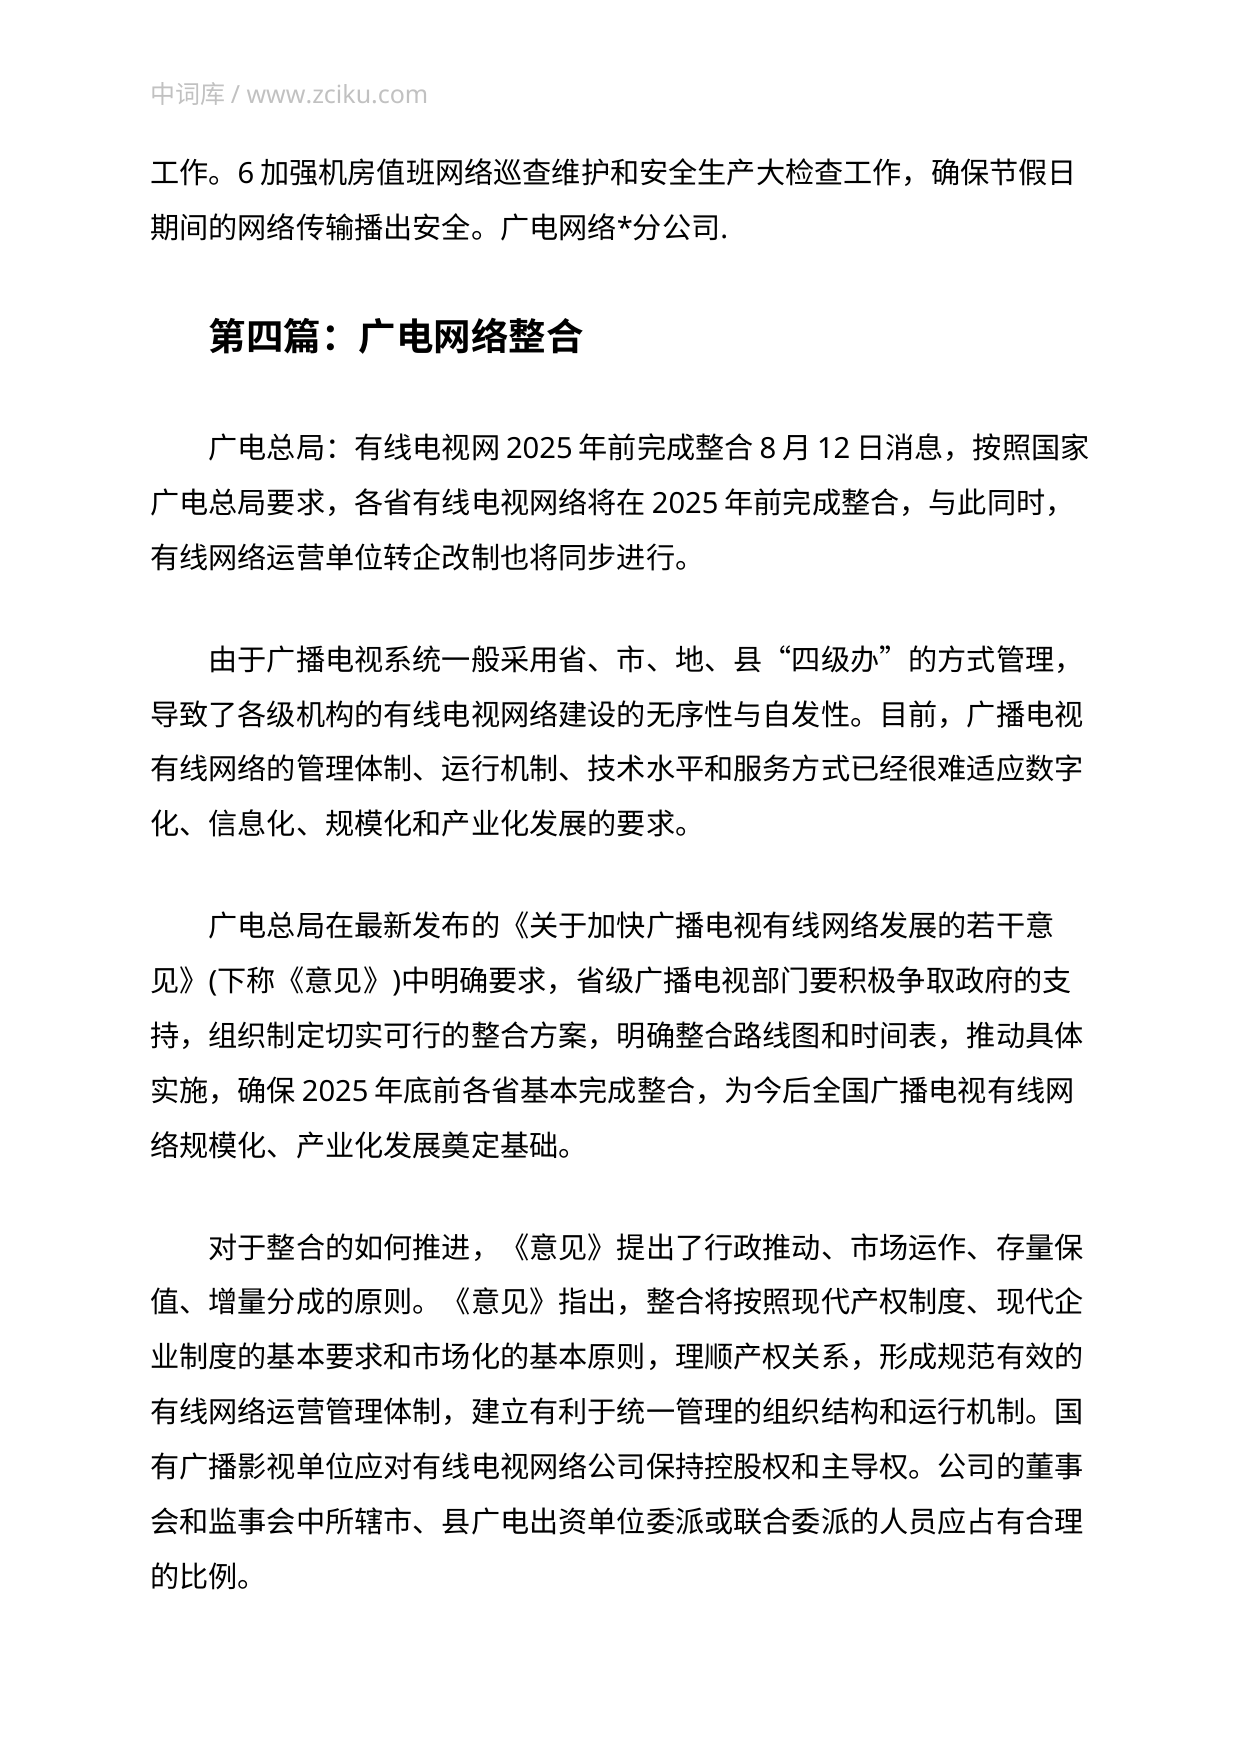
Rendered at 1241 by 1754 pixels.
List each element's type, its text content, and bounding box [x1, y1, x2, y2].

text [150, 150, 1090, 247]
text 第四篇：广电网络整合 [150, 307, 1090, 361]
text 广电总局：有线电视网2025年前完成整合8月12日消息，按照国家广电总局要求，各省有线电视网络将在2025年前完成整合，与此同时，有线网络运营单位转企改制也将同步进行。 [150, 424, 1090, 577]
text 广电总局在最新发布的《关于加快广播电视有线网络发展的若干意见》(下称《意见》)中明确要求，省级广播电视部门要积极争取政府的支持，组织制定切实可行的整合方案，明确整合路线图和时间表，推动具体实施，确保2025年底前各省基本完成整合，为今后全国广播电视有线网络规模化、产业化发展奠定基础。 [150, 903, 1090, 1165]
text 对于整合的如何推进，《意见》提出了行政推动、市场运作、存量保值、增量分成的原则。《意见》指出，整合将按照现代产权制度、现代企业制度的基本要求和市场化的基本原则，理顺产权关系，形成规范有效的有线网络运营管理体制，建立有利于统一管理的组织结构和运行机制。国有广播影视单位应对有线电视网络公司保持控股权和主导权。公司的董事会和监事会中所辖市、县广电出资单位委派或联合委派的人员应占有合理的比例。 [150, 1224, 1090, 1596]
text 由于广播电视系统一般采用省、市、地、县“四级办”的方式管理，导致了各级机构的有线电视网络建设的无序性与自发性。目前，广播电视有线网络的管理体制、运行机制、技术水平和服务方式已经很难适应数字化、信息化、规模化和产业化发展的要求。 [150, 636, 1090, 843]
